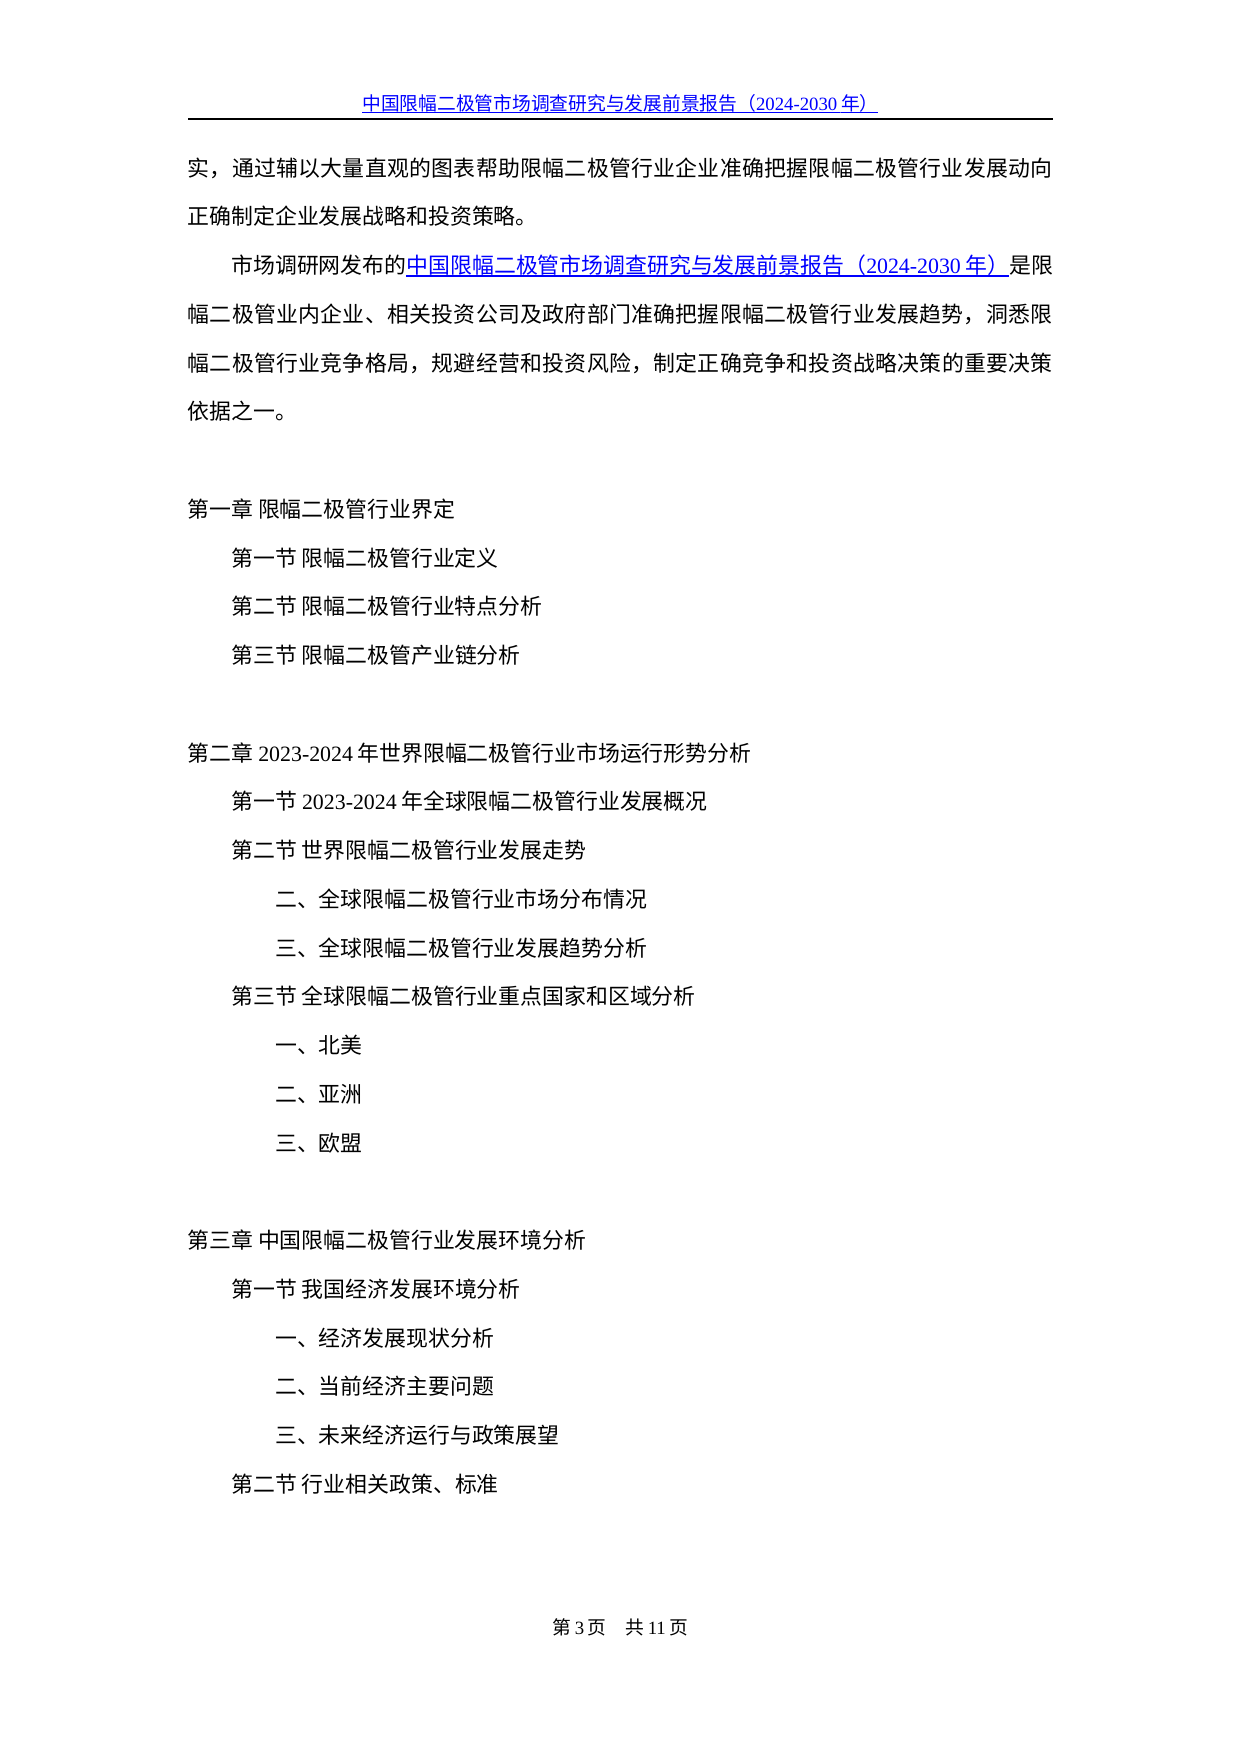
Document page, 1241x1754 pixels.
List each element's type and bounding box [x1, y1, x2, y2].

text [187, 150, 1053, 1499]
